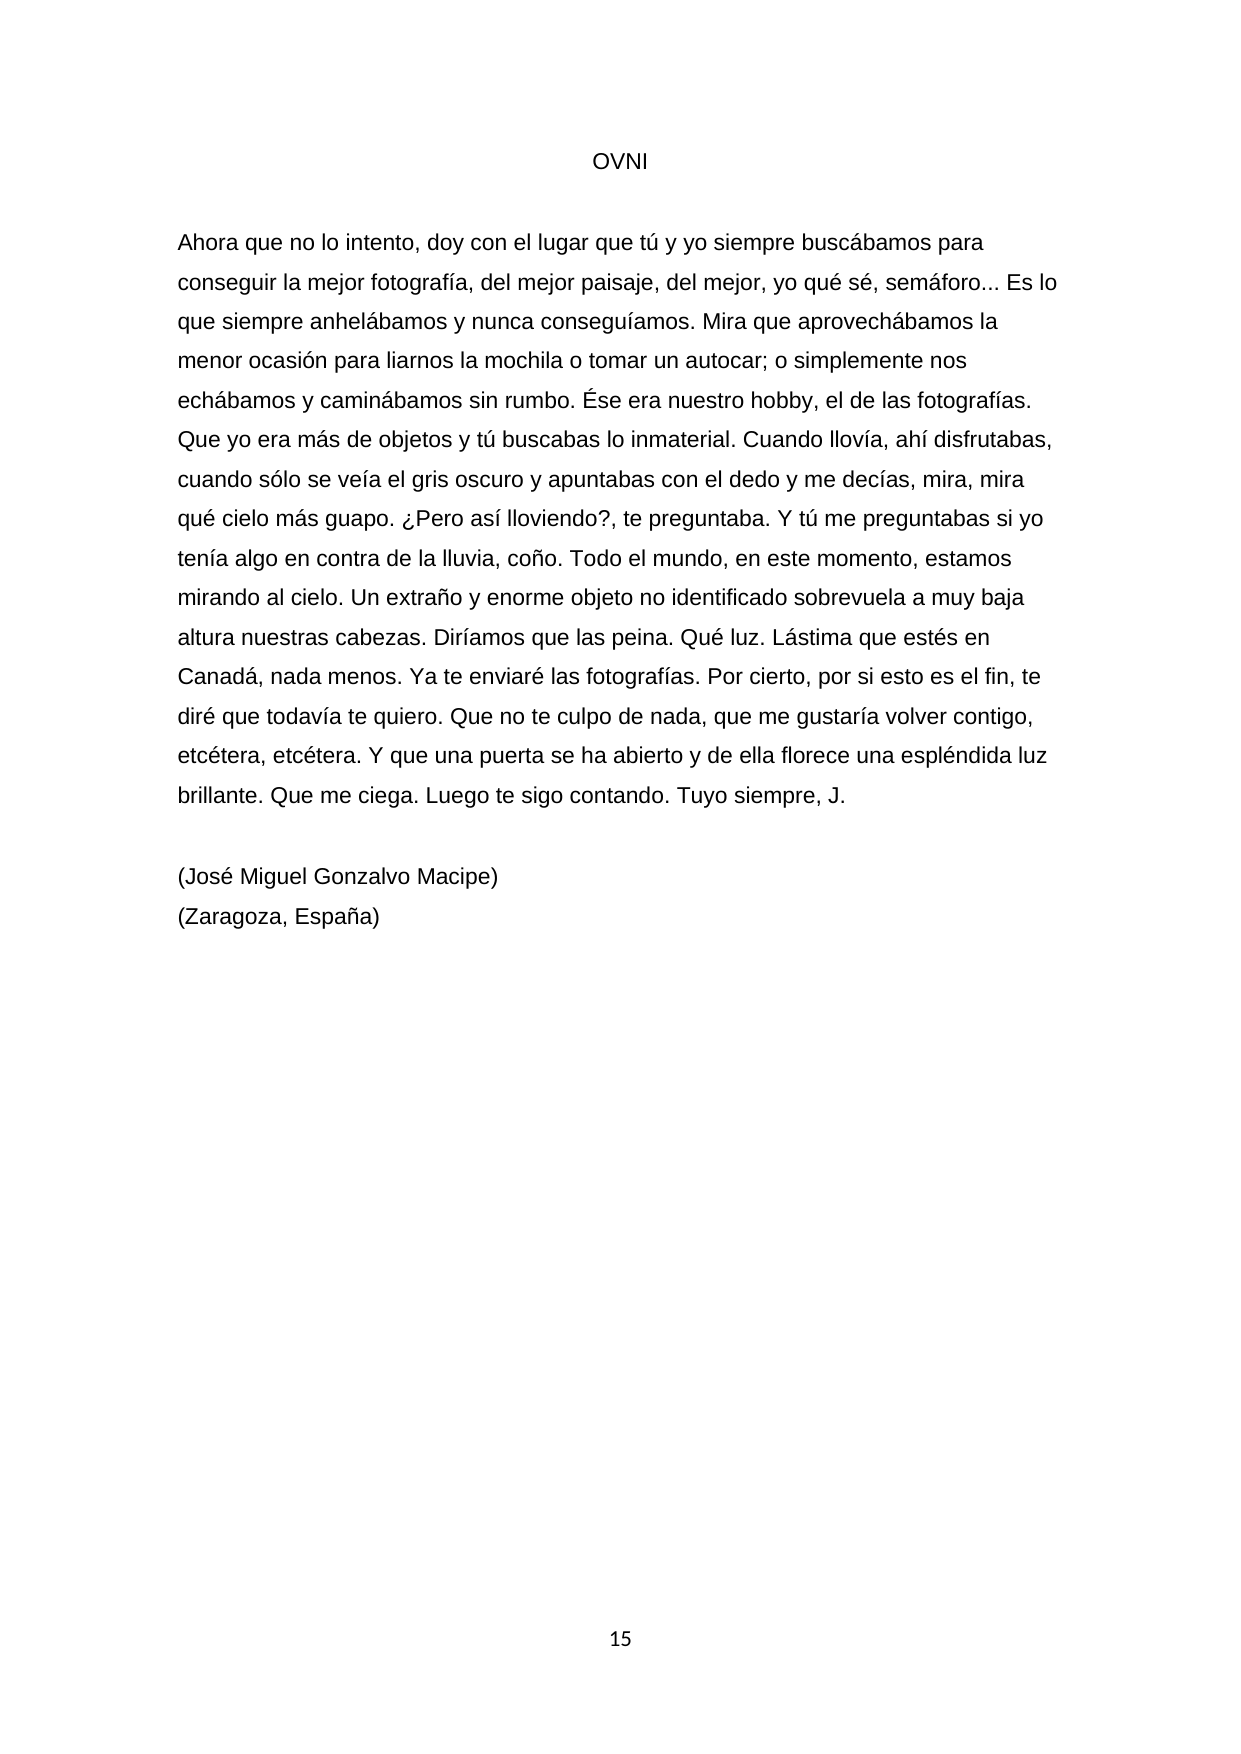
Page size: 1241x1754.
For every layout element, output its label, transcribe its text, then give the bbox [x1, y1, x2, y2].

text Ahora que no lo intento, doy con el lugar que tú y yo siempre buscábamos para conseguir la mejor fotografía, del mejor paisaje, del mejor, yo qué sé, semáforo... Es lo que siempre anhelábamos y nunca conseguíamos. Mira que aprovechábamos la menor ocasión para liarnos la mochila o tomar un autocar; o simplemente nos echábamos y caminábamos sin rumbo. Ése era nuestro hobby, el de las fotografías. Que yo era más de objetos y tú buscabas lo inmaterial. Cuando llovía, ahí disfrutabas, cuando sólo se veía el gris oscuro y apuntabas con el dedo y me decías, mira, mira qué cielo más guapo. ¿Pero así lloviendo?, te preguntaba. Y tú me preguntabas si yo tenía algo en contra de la lluvia, coño. Todo el mundo, en este momento, estamos mirando al cielo. Un extraño y enorme objeto no identificado sobrevuela a muy baja altura nuestras cabezas. Diríamos que las peina. Qué luz. Lástima que estés en Canadá, nada menos. Ya te enviaré las fotografías. Por cierto, por si esto es el fin, te diré que todavía te quiero. Que no te culpo de nada, que me gustaría volver contigo, etcétera, etcétera. Y que una puerta se ha abierto y de ella florece una espléndida luz brillante. Que me ciega. Luego te sigo contando. Tuyo siempre, J. [177, 229, 1063, 808]
text (José Miguel Gonzalvo Macipe) [177, 863, 1063, 889]
text OVNI [177, 148, 1063, 174]
text (Zaragoza, España) [177, 903, 1063, 929]
